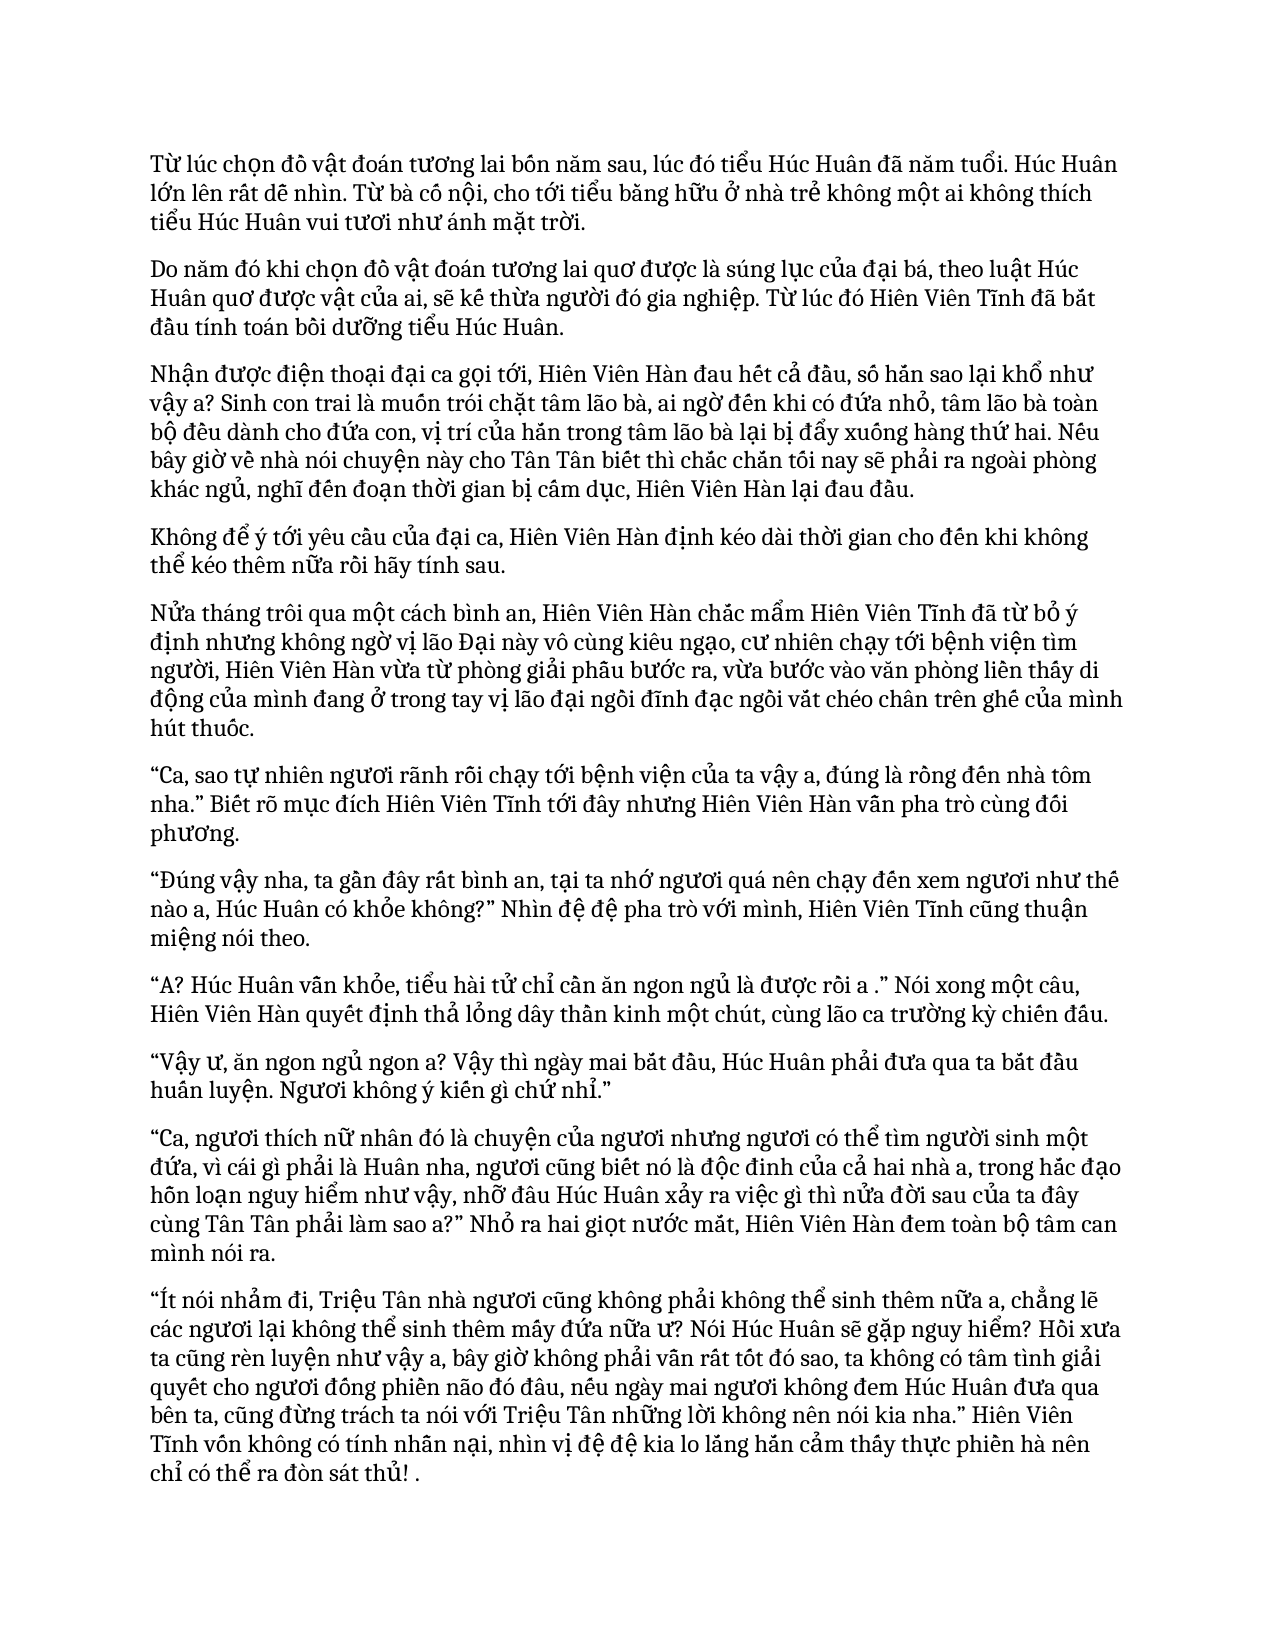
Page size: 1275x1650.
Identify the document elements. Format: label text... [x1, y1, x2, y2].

text “A? Húc Huân vẫn khỏe, tiểu hài tử chỉ cần ăn ngon ngủ là được rồi a .” Nói xong một câu, Hiên Viên Hàn quyết định thả lỏng dây thần kinh một chút, cùng lão ca trường kỳ chiến đấu. [150, 971, 1125, 1029]
text Do năm đó khi chọn đồ vật đoán tương lai quơ được là súng lục của đại bá, theo luật Húc Huân quơ được vật của ai, sẽ kế thừa người đó gia nghiệp. Từ lúc đó Hiên Viên Tĩnh đã bắt đầu tính toán bồi dưỡng tiểu Húc Huân. [150, 255, 1125, 341]
text “Ca, sao tự nhiên ngươi rãnh rỗi chạy tới bệnh viện của ta vậy a, đúng là rồng đến nhà tôm nha.” Biết rõ mục đích Hiên Viên Tĩnh tới đây nhưng Hiên Viên Hàn vẫn pha trò cùng đối phương. [150, 761, 1125, 847]
text “Vậy ư, ăn ngon ngủ ngon a? Vậy thì ngày mai bắt đầu, Húc Huân phải đưa qua ta bắt đầu huấn luyện. Ngươi không ý kiến gì chứ nhỉ.” [150, 1047, 1125, 1105]
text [150, 150, 1125, 236]
text “Ca, ngươi thích nữ nhân đó là chuyện của ngươi nhưng ngươi có thể tìm người sinh một đứa, vì cái gì phải là Huân nha, ngươi cũng biết nó là độc đinh của cả hai nhà a, trong hắc đạo hỗn loạn nguy hiểm như vậy, nhỡ đâu Húc Huân xảy ra việc gì thì nửa đời sau của ta đây cùng Tân Tân phải làm sao a?” Nhỏ ra hai giọt nước mắt, Hiên Viên Hàn đem toàn bộ tâm can mình nói ra. [150, 1124, 1125, 1267]
text Nửa tháng trôi qua một cách bình an, Hiên Viên Hàn chắc mẩm Hiên Viên Tĩnh đã từ bỏ ý định nhưng không ngờ vị lão Đại này vô cùng kiêu ngạo, cư nhiên chạy tới bệnh viện tìm người, Hiên Viên Hàn vừa từ phòng giải phẫu bước ra, vừa bước vào văn phòng liền thấy di động của mình đang ở trong tay vị lão đại ngồi đĩnh đạc ngồi vắt chéo chân trên ghế của mình hút thuốc. [150, 599, 1125, 742]
text “Ít nói nhảm đi, Triệu Tân nhà ngươi cũng không phải không thể sinh thêm nữa a, chẳng lẽ các ngươi lại không thể sinh thêm mấy đứa nữa ư? Nói Húc Huân sẽ gặp nguy hiểm? Hồi xưa ta cũng rèn luyện như vậy a, bây giờ không phải vẫn rất tốt đó sao, ta không có tâm tình giải quyết cho ngươi đống phiền não đó đâu, nếu ngày mai ngươi không đem Húc Huân đưa qua bên ta, cũng đừng trách ta nói với Triệu Tân những lời không nên nói kia nha.” Hiên Viên Tĩnh vốn không có tính nhẫn nại, nhìn vị đệ đệ kia lo lắng hắn cảm thấy thực phiền hà nên chỉ có thể ra đòn sát thủ! . [150, 1286, 1125, 1487]
text Nhận được điện thoại đại ca gọi tới, Hiên Viên Hàn đau hết cả đầu, số hắn sao lại khổ như vậy a? Sinh con trai là muốn trói chặt tâm lão bà, ai ngờ đến khi có đứa nhỏ, tâm lão bà toàn bộ đều dành cho đứa con, vị trí của hắn trong tâm lão bà lại bị đẩy xuống hàng thứ hai. Nếu bây giờ về nhà nói chuyện này cho Tân Tân biết thì chắc chắn tối nay sẽ phải ra ngoài phòng khác ngủ, nghĩ đến đoạn thời gian bị cấm dục, Hiên Viên Hàn lại đau đầu. [150, 360, 1125, 504]
text “Đúng vậy nha, ta gần đây rất bình an, tại ta nhớ ngươi quá nên chạy đến xem ngươi như thế nào a, Húc Huân có khỏe không?” Nhìn đệ đệ pha trò với mình, Hiên Viên Tĩnh cũng thuận miệng nói theo. [150, 866, 1125, 952]
text Không để ý tới yêu cầu của đại ca, Hiên Viên Hàn định kéo dài thời gian cho đến khi không thể kéo thêm nữa rồi hãy tính sau. [150, 522, 1125, 580]
